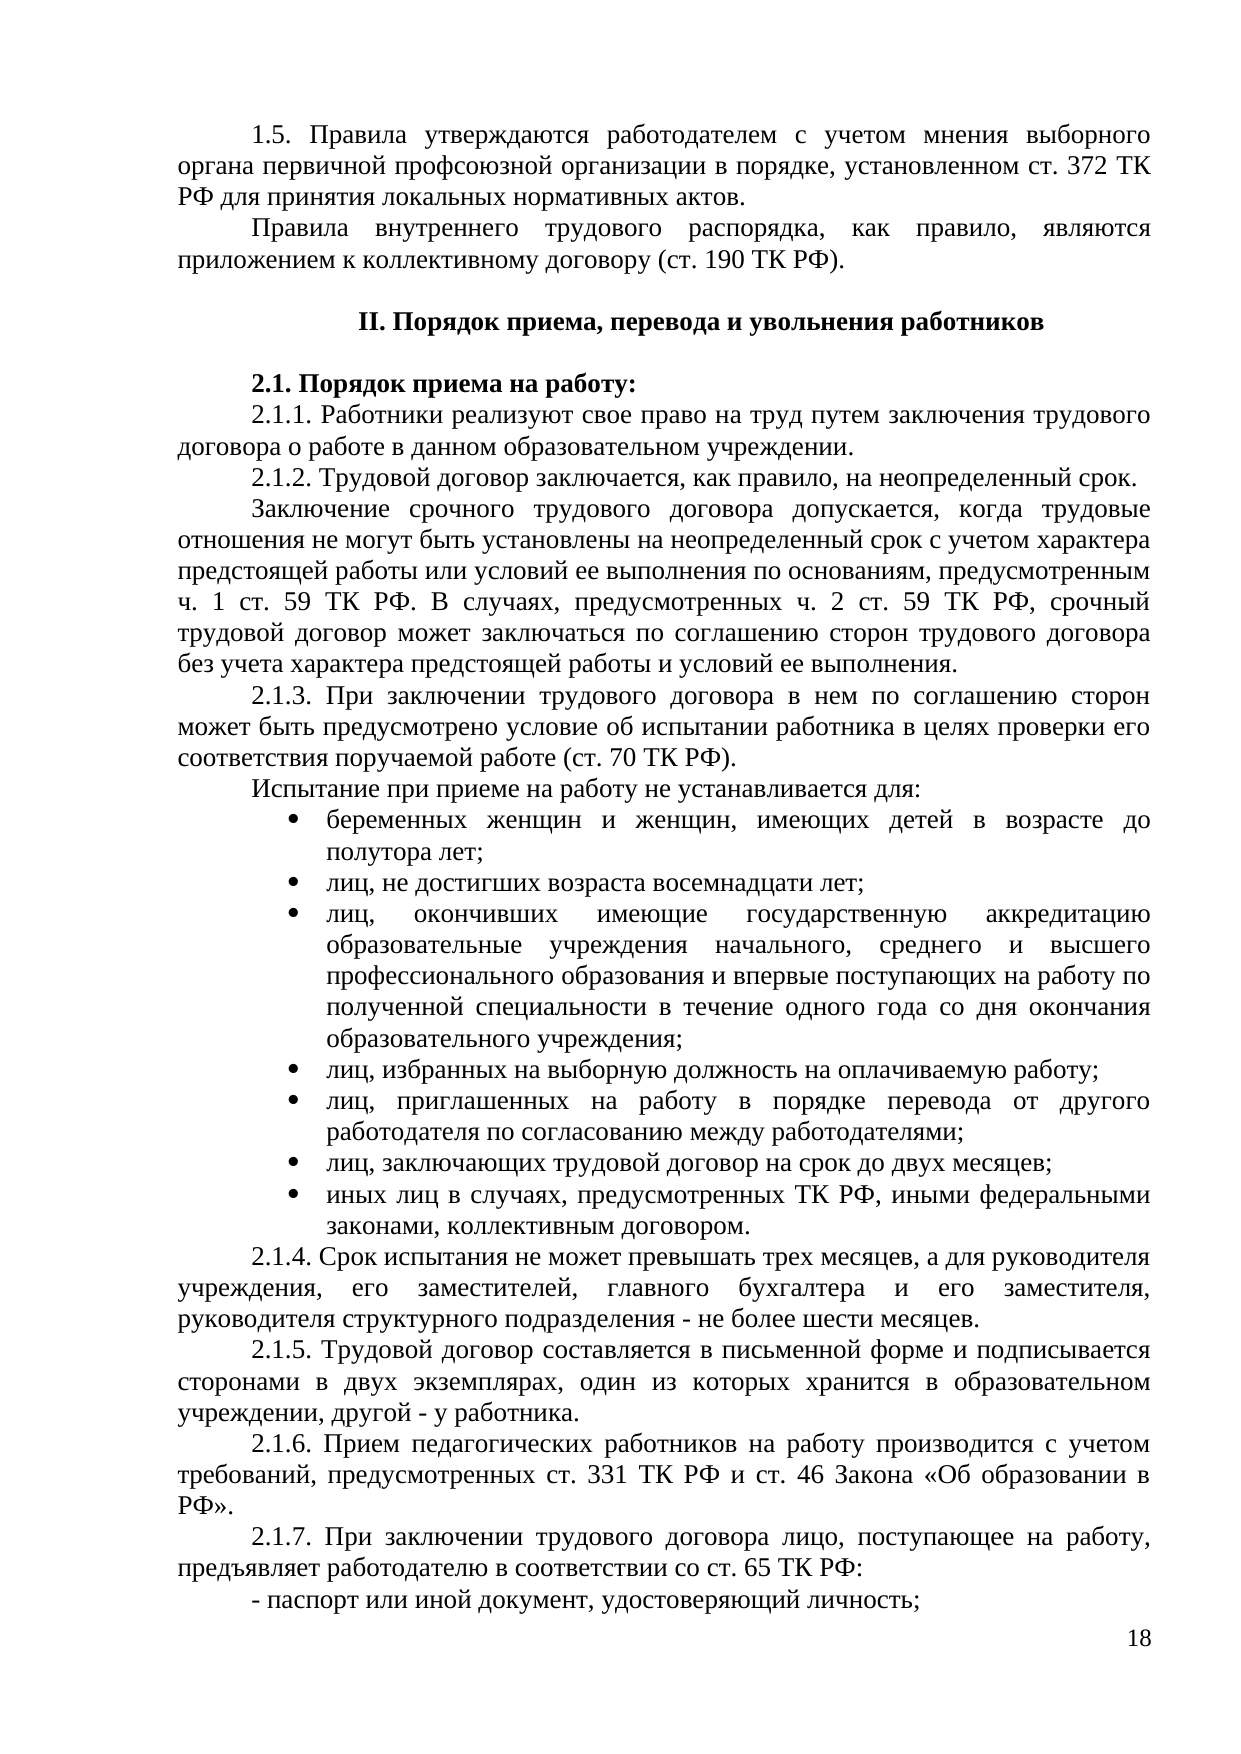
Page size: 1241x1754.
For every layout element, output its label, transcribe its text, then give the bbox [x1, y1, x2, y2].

text II. Порядок приема, перевода и увольнения работников [177, 305, 1152, 336]
list лиц, не достигших возраста восемнадцати лет; [288, 866, 1152, 897]
text Правила внутреннего трудового распорядка, как правило, являются приложением к коллективному договору (ст. 190 ТК РФ). [177, 212, 1152, 274]
text Заключение срочного трудового договора допускается, когда трудовые отношения не могут быть установлены на неопределенный срок с учетом характера предстоящей работы или условий ее выполнения по основаниям, предусмотренным ч. 1 ст. 59 ТК РФ. В случаях, предусмотренных ч. 2 ст. 59 ТК РФ, срочный трудовой договор может заключаться по соглашению сторон трудового договора без учета характера предстоящей работы и условий ее выполнения. [177, 492, 1152, 679]
list беременных женщин и женщин, имеющих детей в возрасте до полутора лет; [288, 803, 1152, 866]
text 2.1.4. Срок испытания не может превышать трех месяцев, а для руководителя учреждения, его заместителей, главного бухгалтера и его заместителя, руководителя структурного подразделения - не более шести месяцев. [177, 1240, 1152, 1333]
text 2.1.1. Работники реализуют свое право на труд путем заключения трудового договора о работе в данном образовательном учреждении. [177, 398, 1152, 461]
text 2.1.3. При заключении трудового договора в нем по соглашению сторон может быть предусмотрено условие об испытании работника в целях проверки его соответствия поручаемой работе (ст. 70 ТК РФ). [177, 679, 1152, 772]
text Испытание при приеме на работу не устанавливается для: [177, 772, 1152, 803]
text 2.1.6. Прием педагогических работников на работу производится с учетом требований, предусмотренных ст. 331 ТК РФ и ст. 46 Закона «Об образовании в РФ». [177, 1427, 1152, 1520]
text 2.1.2. Трудовой договор заключается, как правило, на неопределенный срок. [177, 461, 1152, 492]
list лиц, избранных на выборную должность на оплачиваемую работу; [288, 1053, 1152, 1084]
list лиц, заключающих трудовой договор на срок до двух месяцев; [288, 1146, 1152, 1178]
list лиц, окончивших имеющие государственную аккредитацию образовательные учреждения начального, среднего и высшего профессионального образования и впервые поступающих на работу по полученной специальности в течение одного года со дня окончания образовательного учреждения; [288, 897, 1152, 1053]
text 2.1.5. Трудовой договор составляется в письменной форме и подписывается сторонами в двух экземплярах, один из которых хранится в образовательном учреждении, другой - у работника. [177, 1333, 1152, 1427]
list иных лиц в случаях, предусмотренных ТК РФ, иными федеральными законами, коллективным договором. [288, 1178, 1152, 1240]
list лиц, приглашенных на работу в порядке перевода от другого работодателя по согласованию между работодателями; [288, 1084, 1152, 1146]
text 2.1.7. При заключении трудового договора лицо, поступающее на работу, предъявляет работодателю в соответствии со ст. 65 ТК РФ: [177, 1520, 1152, 1583]
text 1.5. Правила утверждаются работодателем с учетом мнения выборного органа первичной профсоюзной организации в порядке, установленном ст. 372 ТК РФ для принятия локальных нормативных актов. [177, 118, 1152, 212]
text 2.1. Порядок приема на работу: [177, 367, 1152, 398]
text - паспорт или иной документ, удостоверяющий личность; [177, 1583, 1152, 1614]
